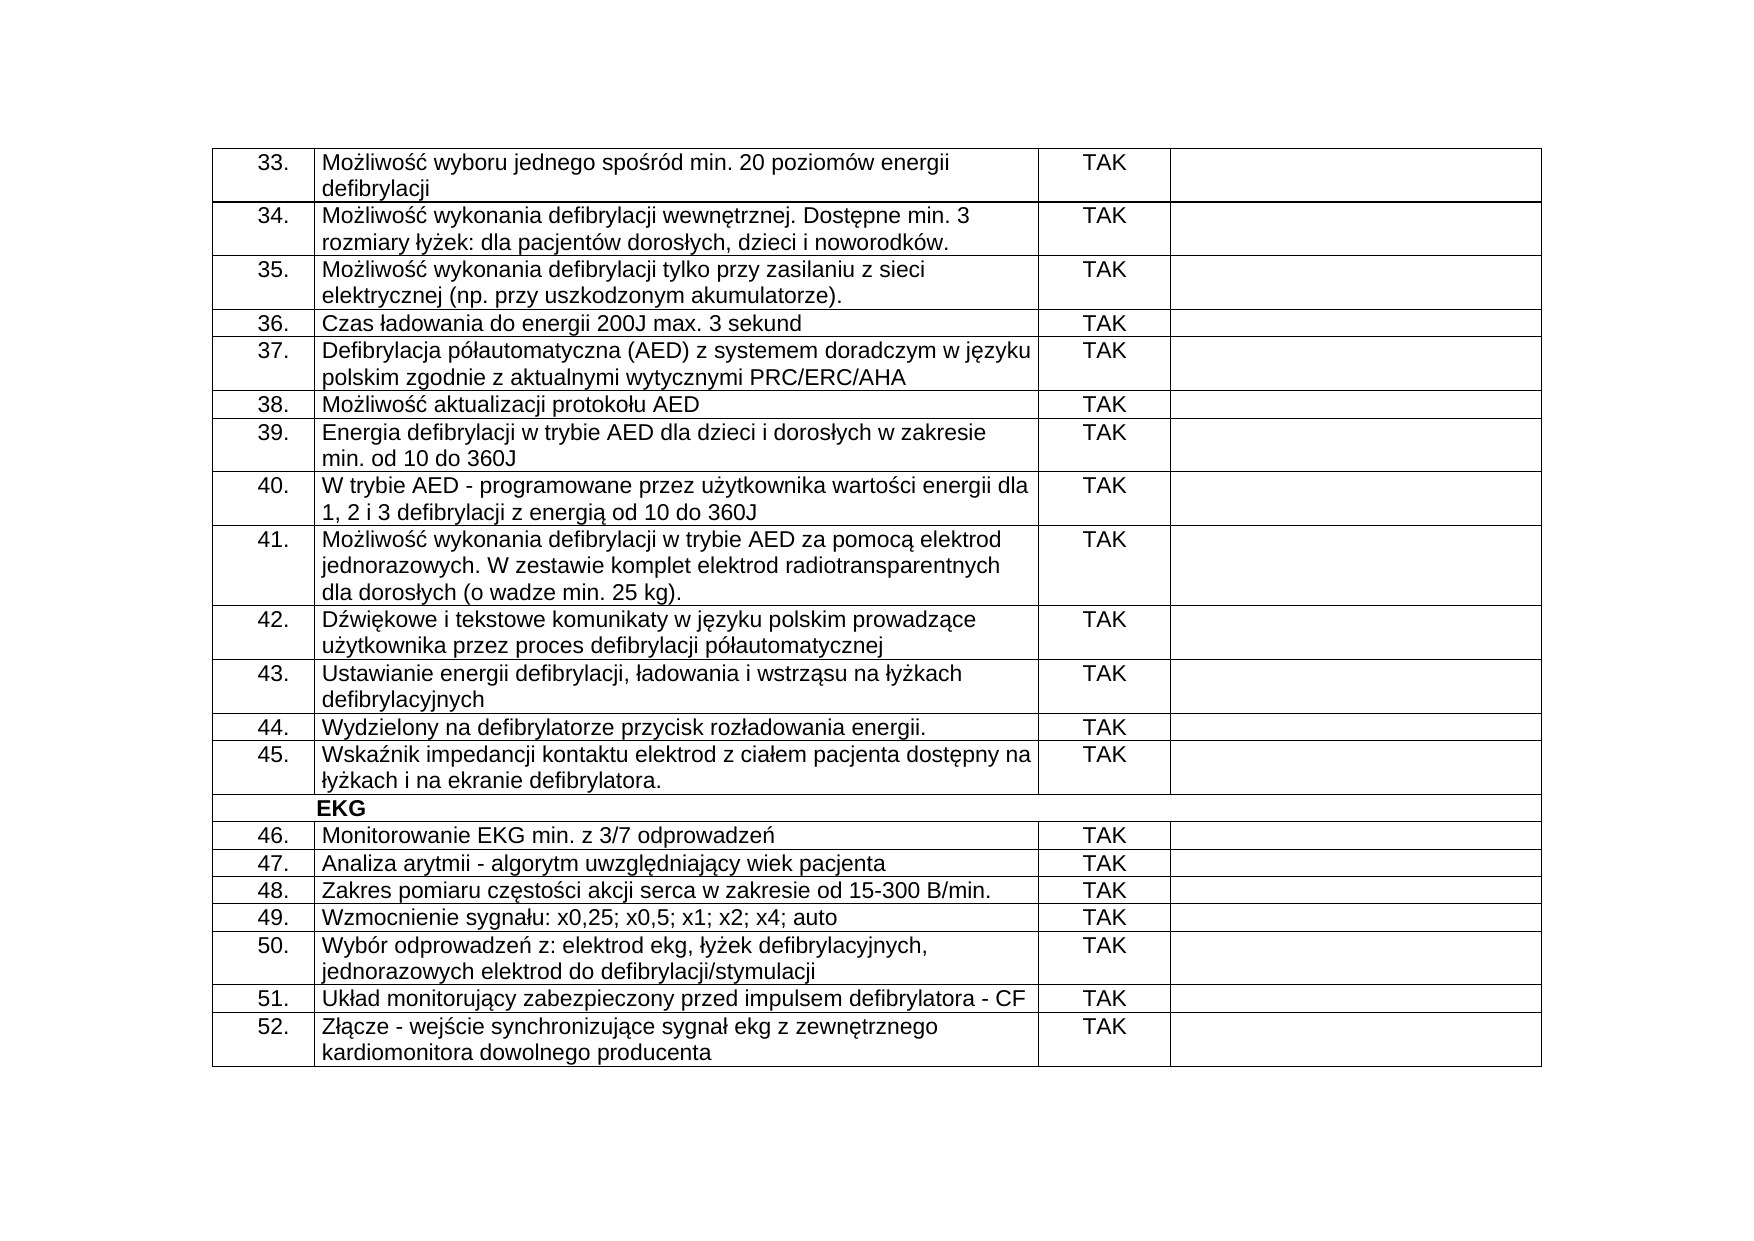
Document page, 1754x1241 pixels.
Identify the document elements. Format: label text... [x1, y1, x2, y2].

table_cell [213, 822, 314, 848]
table_cell TAK [1039, 203, 1170, 255]
table_cell Układ monitorujący zabezpieczony przed impulsem defibrylatora - CF [315, 985, 1038, 1012]
table_cell [213, 310, 314, 336]
table_cell [213, 256, 314, 309]
table_cell Możliwość wykonania defibrylacji tylko przy zasilaniu z sieci elektrycznej (np. przy uszkodzonym akumulatorze). [315, 256, 1038, 309]
table_cell [213, 606, 314, 659]
table_cell TAK [1039, 850, 1170, 876]
table_cell TAK [1039, 904, 1170, 931]
table_cell [1171, 850, 1541, 876]
table_cell [1171, 932, 1541, 984]
table_cell [1171, 391, 1541, 417]
table_cell [1171, 660, 1541, 712]
table_cell Ustawianie energii defibrylacji, ładowania i wstrząsu na łyżkach defibrylacyjnych [315, 660, 1038, 712]
table_cell [1171, 149, 1541, 201]
table_cell Możliwość wykonania defibrylacji w trybie AED za pomocą elektrod jednorazowych. W zestawie komplet elektrod radiotransparentnych dla dorosłych (o wadze min. 25 kg). [315, 526, 1038, 605]
table_cell Wybór odprowadzeń z: elektrod ekg, łyżek defibrylacyjnych, jednorazowych elektrod do defibrylacji/stymulacji [315, 932, 1038, 984]
table_cell [1171, 1013, 1541, 1066]
table_cell [213, 741, 314, 794]
table_cell Zakres pomiaru częstości akcji serca w zakresie od 15-300 B/min. [315, 877, 1038, 903]
table_cell TAK [1039, 337, 1170, 390]
table_cell TAK [1039, 877, 1170, 903]
table_cell Możliwość wyboru jednego spośród min. 20 poziomów energii defibrylacji [315, 149, 1038, 201]
table_cell Analiza arytmii - algorytm uwzględniający wiek pacjenta [315, 850, 1038, 876]
table_cell [213, 932, 314, 984]
table_cell TAK [1039, 310, 1170, 336]
table_cell [1171, 310, 1541, 336]
table_cell W trybie AED - programowane przez użytkownika wartości energii dla 1, 2 i 3 defibrylacji z energią od 10 do 360J [315, 472, 1038, 525]
table_cell [1171, 606, 1541, 659]
table_cell EKG [213, 795, 1541, 821]
table_cell [1171, 877, 1541, 903]
table_cell [213, 149, 314, 201]
table_cell [1171, 203, 1541, 255]
table_cell [213, 660, 314, 712]
table_cell [1171, 985, 1541, 1012]
table_cell [213, 714, 314, 740]
table_cell [1171, 256, 1541, 309]
table_cell TAK [1039, 660, 1170, 712]
table_cell [1171, 741, 1541, 794]
table_cell Dźwiękowe i tekstowe komunikaty w języku polskim prowadzące użytkownika przez proces defibrylacji półautomatycznej [315, 606, 1038, 659]
table_cell [213, 1013, 314, 1066]
table_cell TAK [1039, 932, 1170, 984]
table_cell Możliwość wykonania defibrylacji wewnętrznej. Dostępne min. 3 rozmiary łyżek: dla pacjentów dorosłych, dzieci i noworodków. [315, 203, 1038, 255]
table_cell TAK [1039, 526, 1170, 605]
table_cell TAK [1039, 419, 1170, 471]
table_cell TAK [1039, 391, 1170, 417]
table_cell [1171, 904, 1541, 931]
table_cell [213, 877, 314, 903]
table_cell Monitorowanie EKG min. z 3/7 odprowadzeń [315, 822, 1038, 848]
table_cell Złącze - wejście synchronizujące sygnał ekg z zewnętrznego kardiomonitora dowolnego producenta [315, 1013, 1038, 1066]
table_cell [213, 337, 314, 390]
table_cell [1171, 822, 1541, 848]
table_cell [1171, 337, 1541, 390]
table_cell [1171, 526, 1541, 605]
table_cell [1171, 714, 1541, 740]
table_cell [213, 391, 314, 417]
table_cell TAK [1039, 822, 1170, 848]
table_cell TAK [1039, 714, 1170, 740]
table_cell [213, 850, 314, 876]
table_cell TAK [1039, 741, 1170, 794]
table_cell Wzmocnienie sygnału: x0,25; x0,5; x1; x2; x4; auto [315, 904, 1038, 931]
table_cell Wskaźnik impedancji kontaktu elektrod z ciałem pacjenta dostępny na łyżkach i na ekranie defibrylatora. [315, 741, 1038, 794]
table_cell Defibrylacja półautomatyczna (AED) z systemem doradczym w języku polskim zgodnie z aktualnymi wytycznymi PRC/ERC/AHA [315, 337, 1038, 390]
table_cell [213, 472, 314, 525]
table_cell Energia defibrylacji w trybie AED dla dzieci i dorosłych w zakresie min. od 10 do 360J [315, 419, 1038, 471]
table_cell [1171, 419, 1541, 471]
table_cell TAK [1039, 606, 1170, 659]
table_cell [213, 985, 314, 1012]
table_cell [213, 419, 314, 471]
table_cell [213, 904, 314, 931]
table_cell TAK [1039, 985, 1170, 1012]
table_cell Możliwość aktualizacji protokołu AED [315, 391, 1038, 417]
table_cell [213, 203, 314, 255]
table_cell TAK [1039, 472, 1170, 525]
table_cell TAK [1039, 256, 1170, 309]
table_cell Czas ładowania do energii 200J max. 3 sekund [315, 310, 1038, 336]
table_cell TAK [1039, 1013, 1170, 1066]
table_cell [213, 526, 314, 605]
table_cell TAK [1039, 149, 1170, 201]
table_cell Wydzielony na defibrylatorze przycisk rozładowania energii. [315, 714, 1038, 740]
table_cell [1171, 472, 1541, 525]
